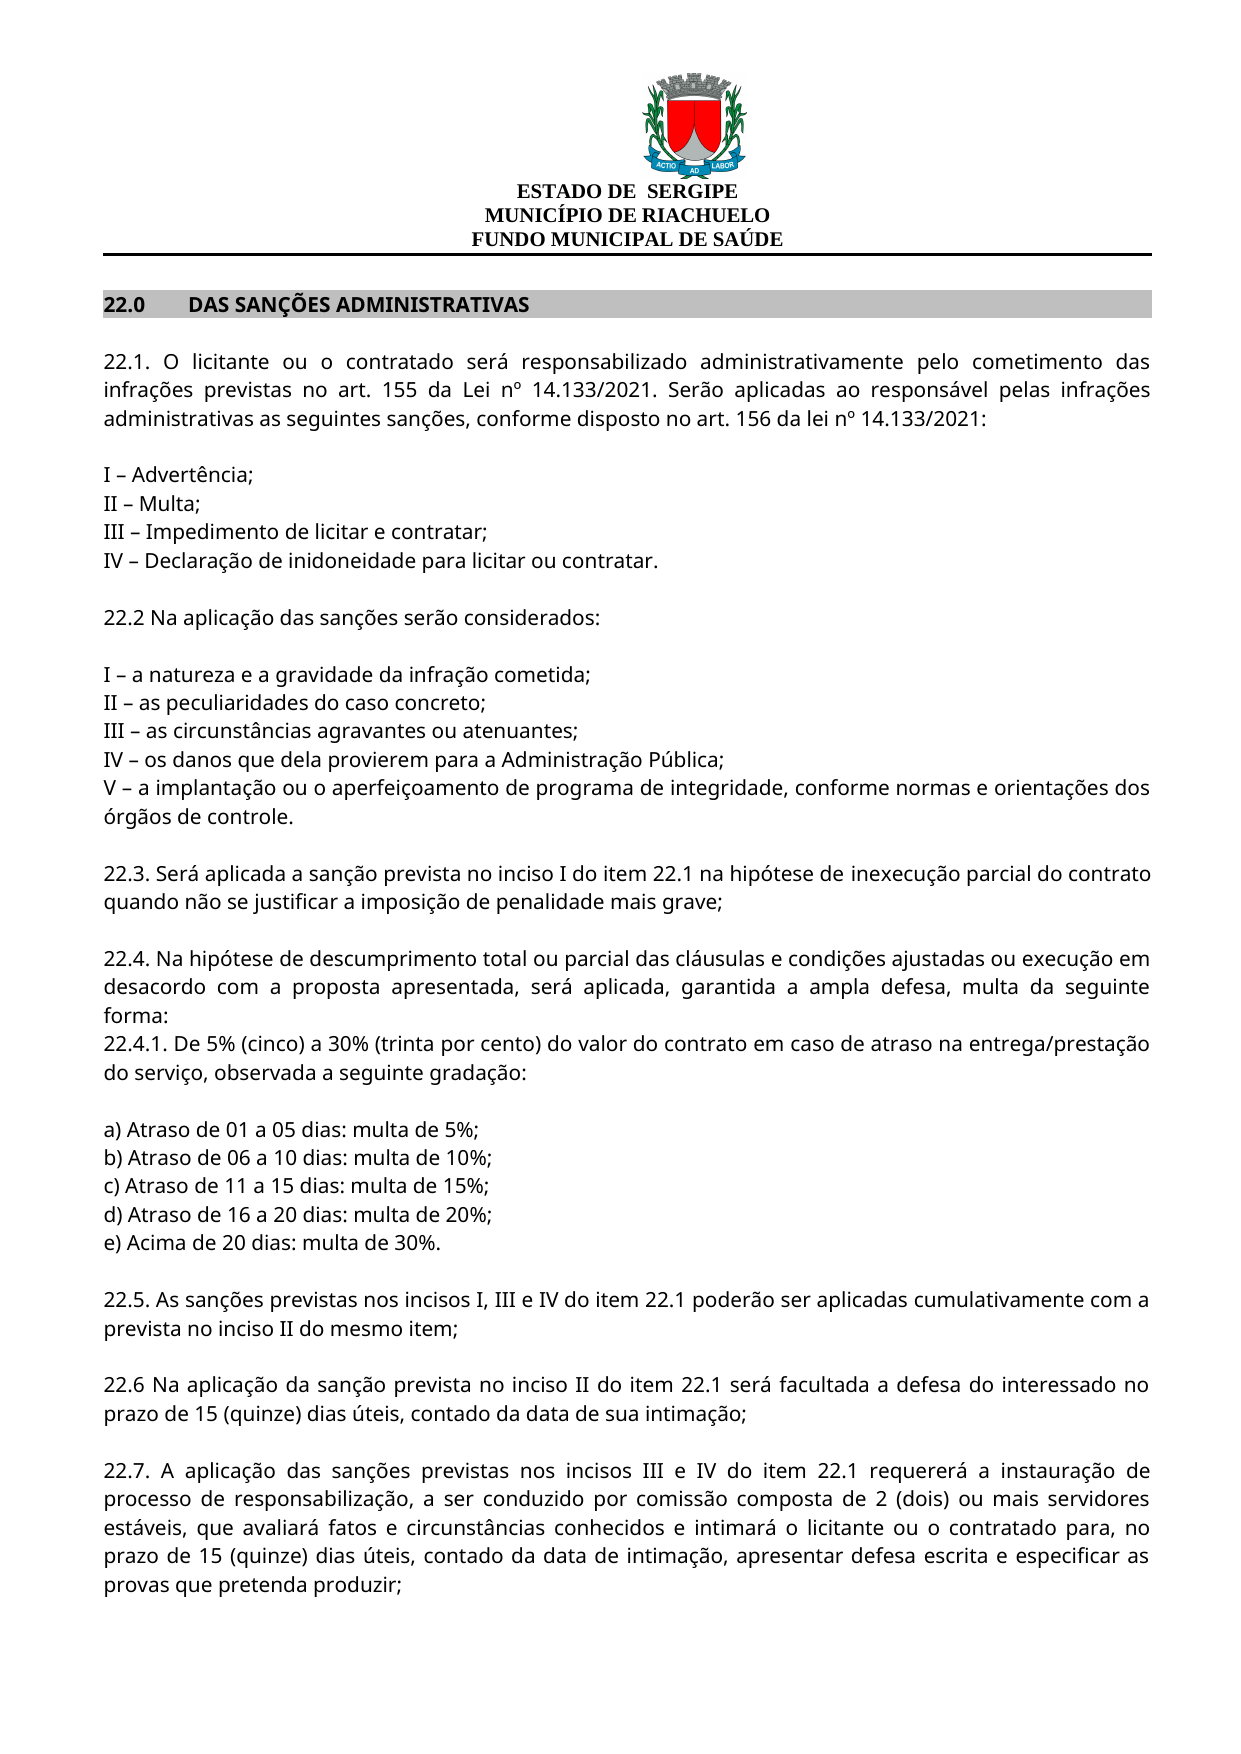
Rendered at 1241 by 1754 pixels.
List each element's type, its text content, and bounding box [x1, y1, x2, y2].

text 22.4.1. De 5% (cinco) a 30% (trinta por cento) do valor do contrato em caso de atraso na entrega/prestação do serviço, observada a seguinte gradação: [103, 1029, 1152, 1086]
text 22.7. A aplicação das sanções previstas nos incisos III e IV do item 22.1 requererá a instauração de processo de responsabilização, a ser conduzido por comissão composta de 2 (dois) ou mais servidores estáveis, que avaliará fatos e circunstâncias conhecidos e intimará o licitante ou o contratado para, no prazo de 15 (quinze) dias úteis, contado da data de intimação, apresentar defesa escrita e especificar as provas que pretenda produzir; [103, 1456, 1152, 1598]
text II – as peculiaridades do caso concreto; [103, 688, 1152, 717]
text 22.3. Será aplicada a sanção prevista no inciso I do item 22.1 na hipótese de inexecução parcial do contrato quando não se justificar a imposição de penalidade mais grave; [103, 859, 1152, 916]
text d) Atraso de 16 a 20 dias: multa de 20%; [103, 1200, 1152, 1228]
text 22.5. As sanções previstas nos incisos I, III e IV do item 22.1 poderão ser aplicadas cumulativamente com a prevista no inciso II do mesmo item; [103, 1285, 1152, 1342]
text e) Acima de 20 dias: multa de 30%. [103, 1228, 1152, 1257]
text III – Impedimento de licitar e contratar; [103, 517, 1152, 546]
text b) Atraso de 06 a 10 dias: multa de 10%; [103, 1143, 1152, 1172]
text III – as circunstâncias agravantes ou atenuantes; [103, 717, 1152, 745]
text IV – os danos que dela provierem para a Administração Pública; [103, 745, 1152, 773]
text I – a natureza e a gravidade da infração cometida; [103, 660, 1152, 688]
text II – Multa; [103, 489, 1152, 517]
text 22.6 Na aplicação da sanção prevista no inciso II do item 22.1 será facultada a defesa do interessado no prazo de 15 (quinze) dias úteis, contado da data de sua intimação; [103, 1371, 1152, 1427]
text IV – Declaração de inidoneidade para licitar ou contratar. [103, 546, 1152, 574]
text c) Atraso de 11 a 15 dias: multa de 15%; [103, 1172, 1152, 1200]
picture [642, 73, 747, 179]
text 22.4. Na hipótese de descumprimento total ou parcial das cláusulas e condições ajustadas ou execução em desacordo com a proposta apresentada, será aplicada, garantida a ampla defesa, multa da seguinte forma: [103, 944, 1152, 1029]
text I – Advertência; [103, 461, 1152, 489]
list DAS SANÇÕES ADMINISTRATIVAS [103, 290, 1152, 318]
text 22.1. O licitante ou o contratado será responsabilizado administrativamente pelo cometimento das infrações previstas no art. 155 da Lei nº 14.133/2021. Serão aplicadas ao responsável pelas infrações administrativas as seguintes sanções, conforme disposto no art. 156 da lei nº 14.133/2021: [103, 347, 1152, 432]
text 22.2 Na aplicação das sanções serão considerados: [103, 603, 1152, 631]
text a) Atraso de 01 a 05 dias: multa de 5%; [103, 1115, 1152, 1143]
text V – a implantação ou o aperfeiçoamento de programa de integridade, conforme normas e orientações dos órgãos de controle. [103, 773, 1152, 830]
